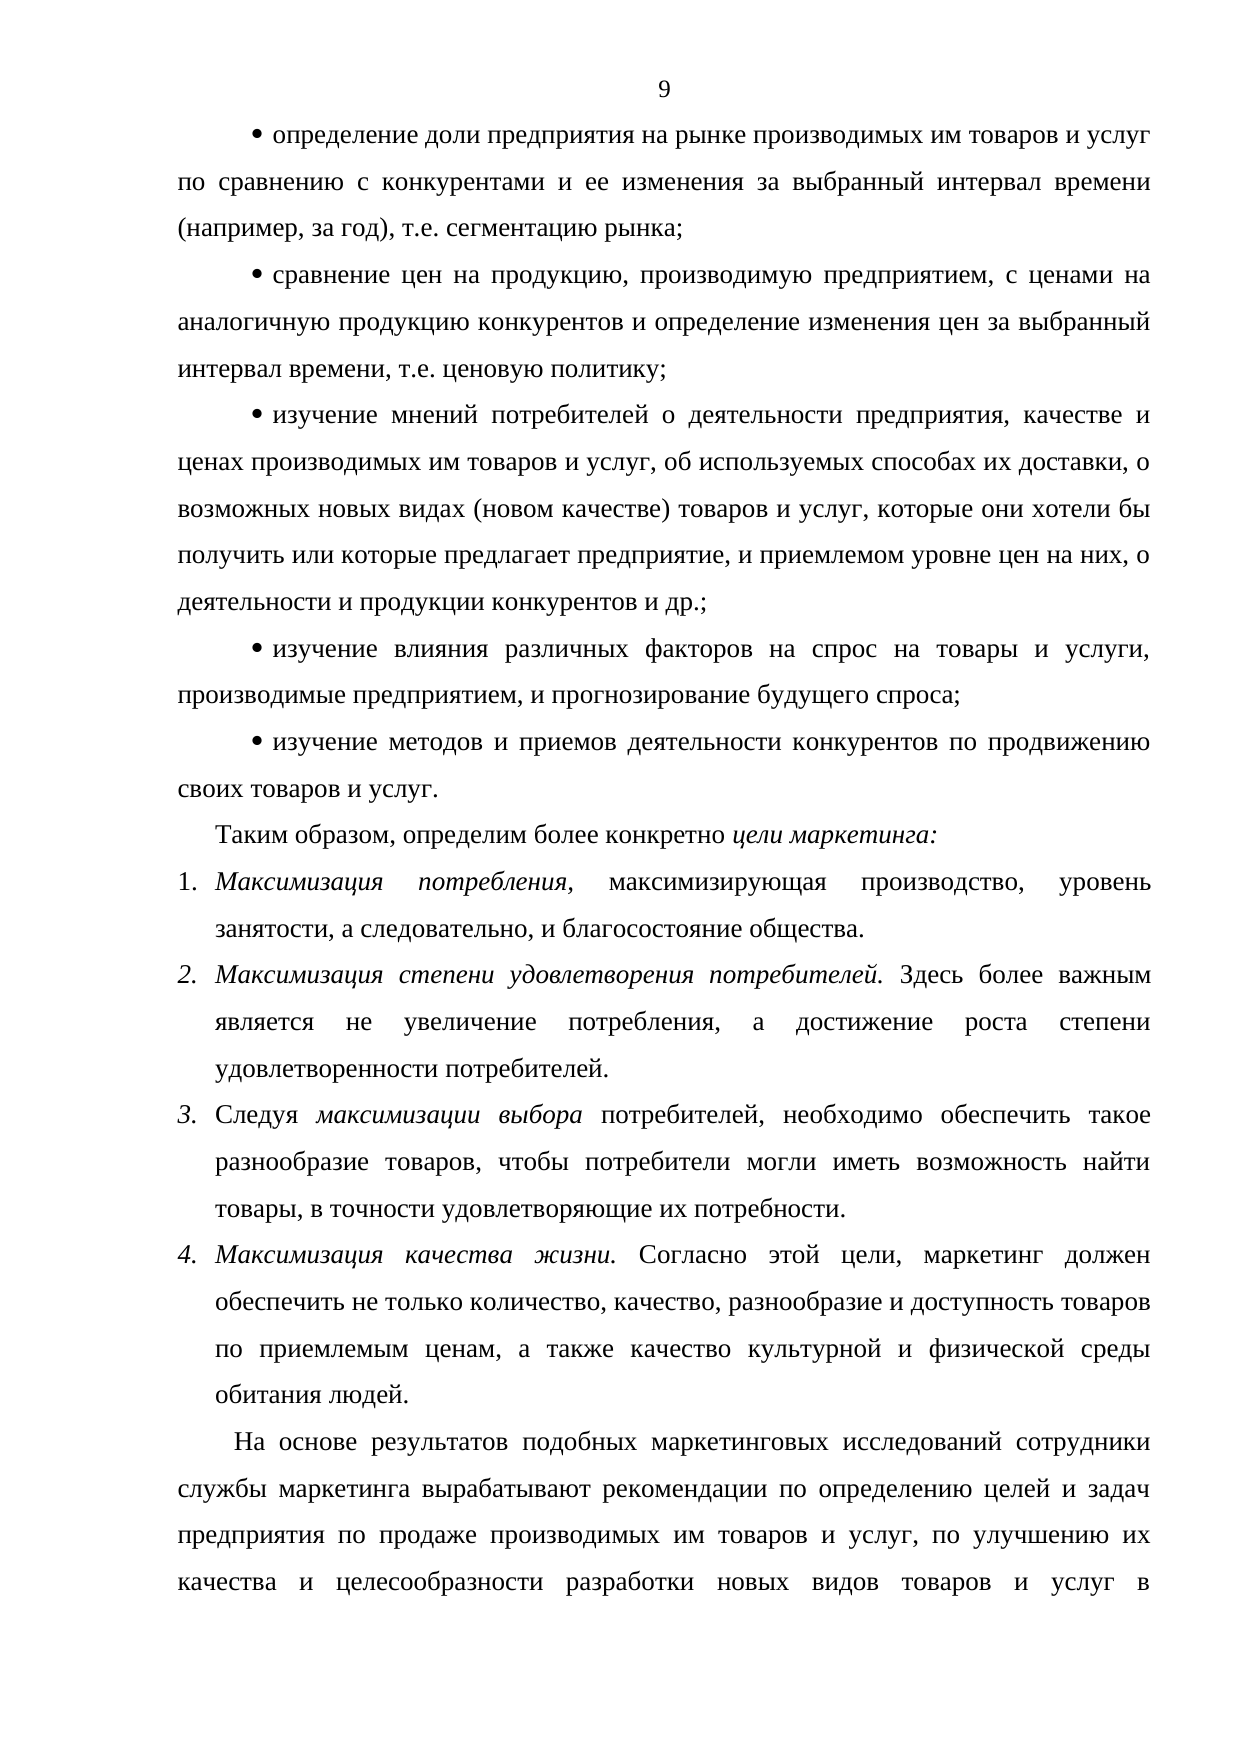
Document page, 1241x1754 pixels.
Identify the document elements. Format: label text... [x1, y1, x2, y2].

list Максимизация качества жизни. Согласно этой цели, маркетинг должен обеспечить не только количество, качество, разнообразие и доступность товаров по приемлемым ценам, а также качество культурной и физической среды обитания людей. [177, 1239, 1152, 1410]
list изучение мнений потребителей о деятельности предприятия, качестве и ценах производимых им товаров и услуг, об используемых способах их доставки, о возможных новых видах (новом качестве) товаров и услуг, которые они хотели бы получить или которые предлагает предприятие, и приемлемом уровне цен на них, о деятельности и продукции конкурентов и др.; [177, 398, 1152, 616]
list Максимизация потребления, максимизирующая производство, уровень занятости, а следовательно, и благосостояние общества. [177, 865, 1152, 943]
list Максимизация степени удовлетворения потребителей. Здесь более важным является не увеличение потребления, а достижение роста степени удовлетворенности потребителей. [177, 959, 1152, 1083]
text Таким образом, определим более конкретно цели маркетинга: [215, 819, 1152, 850]
list изучение влияния различных факторов на спрос на товары и услуги, производимые предприятием, и прогнозирование будущего спроса; [177, 632, 1152, 710]
list определение доли предприятия на рынке производимых им товаров и услуг по сравнению с конкурентами и ее изменения за выбранный интервал времени (например, за год), т.е. сегментацию рынка; [177, 118, 1152, 243]
list Следуя максимизации выбора потребителей, необходимо обеспечить такое разнообразие товаров, чтобы потребители могли иметь возможность найти товары, в точности удовлетворяющие их потребности. [177, 1099, 1152, 1223]
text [177, 1425, 1152, 1596]
list сравнение цен на продукцию, производимую предприятием, с ценами на аналогичную продукцию конкурентов и определение изменения цен за выбранный интервал времени, т.е. ценовую политику; [177, 258, 1152, 383]
list изучение методов и приемов деятельности конкурентов по продвижению своих товаров и услуг. [177, 725, 1152, 803]
